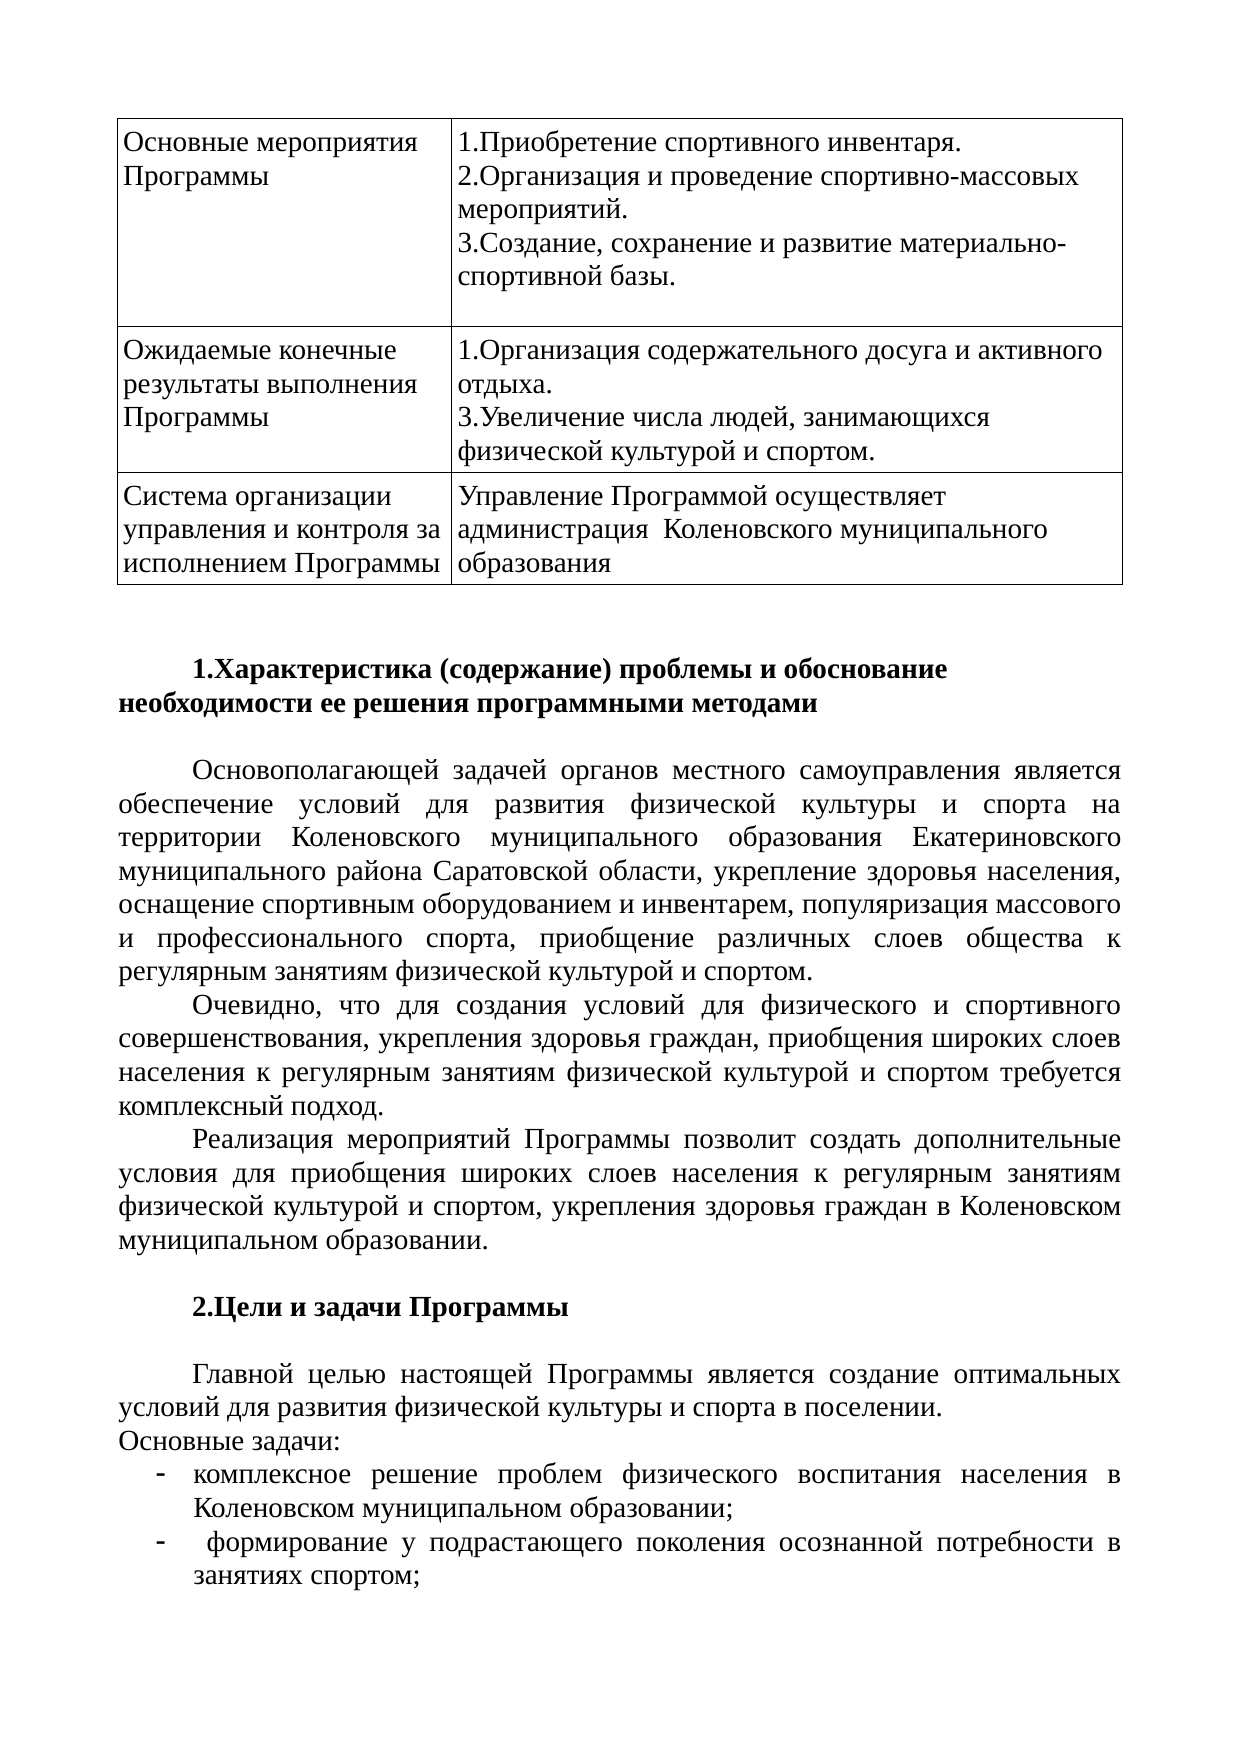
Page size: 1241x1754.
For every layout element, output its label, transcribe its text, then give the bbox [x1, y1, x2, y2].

text 2.Цели и задачи Программы [118, 1289, 1122, 1322]
text Основополагающей задачей органов местного самоуправления является обеспечение условий для развития физической культуры и спорта на территории Коленовского муниципального образования Екатериновского муниципального района Саратовской области, укрепление здоровья населения, оснащение спортивным оборудованием и инвентарем, популяризация массового и профессионального спорта, приобщение различных слоев общества к регулярным занятиям физической культурой и спортом. [118, 752, 1122, 987]
table_cell Основные мероприятия Программы [118, 119, 451, 326]
list формирование у подрастающего поколения осознанной потребности в занятиях спортом; [156, 1524, 1122, 1591]
text 1.Характеристика (содержание) проблемы и обоснование необходимости ее решения программными методами [118, 652, 1122, 719]
table_cell 1.Приобретение спортивного инвентаря. 2.Организация и проведение спортивно-массовых мероприятий. 3.Создание, сохранение и развитие материально-спортивной базы. [452, 119, 1122, 326]
table_cell Управление Программой осуществляет администрация Коленовского муниципального образования [452, 473, 1122, 584]
list комплексное решение проблем физического воспитания населения в Коленовском муниципальном образовании; [156, 1457, 1122, 1524]
table_cell Ожидаемые конечные результаты выполнения Программы [118, 327, 451, 472]
text Главной целью настоящей Программы является создание оптимальных условий для развития физической культуры и спорта в поселении. [118, 1356, 1122, 1423]
text Основные задачи: [118, 1423, 1122, 1457]
table_cell Система организации управления и контроля за исполнением Программы [118, 473, 451, 584]
table_cell 1.Организация содержательного досуга и активного отдыха. 3.Увеличение числа людей, занимающихся физической культурой и спортом. [452, 327, 1122, 472]
text Реализация мероприятий Программы позволит создать дополнительные условия для приобщения широких слоев населения к регулярным занятиям физической культурой и спортом, укрепления здоровья граждан в Коленовском муниципальном образовании. [118, 1121, 1122, 1255]
text Очевидно, что для создания условий для физического и спортивного совершенствования, укрепления здоровья граждан, приобщения широких слоев населения к регулярным занятиям физической культурой и спортом требуется комплексный подход. [118, 987, 1122, 1121]
